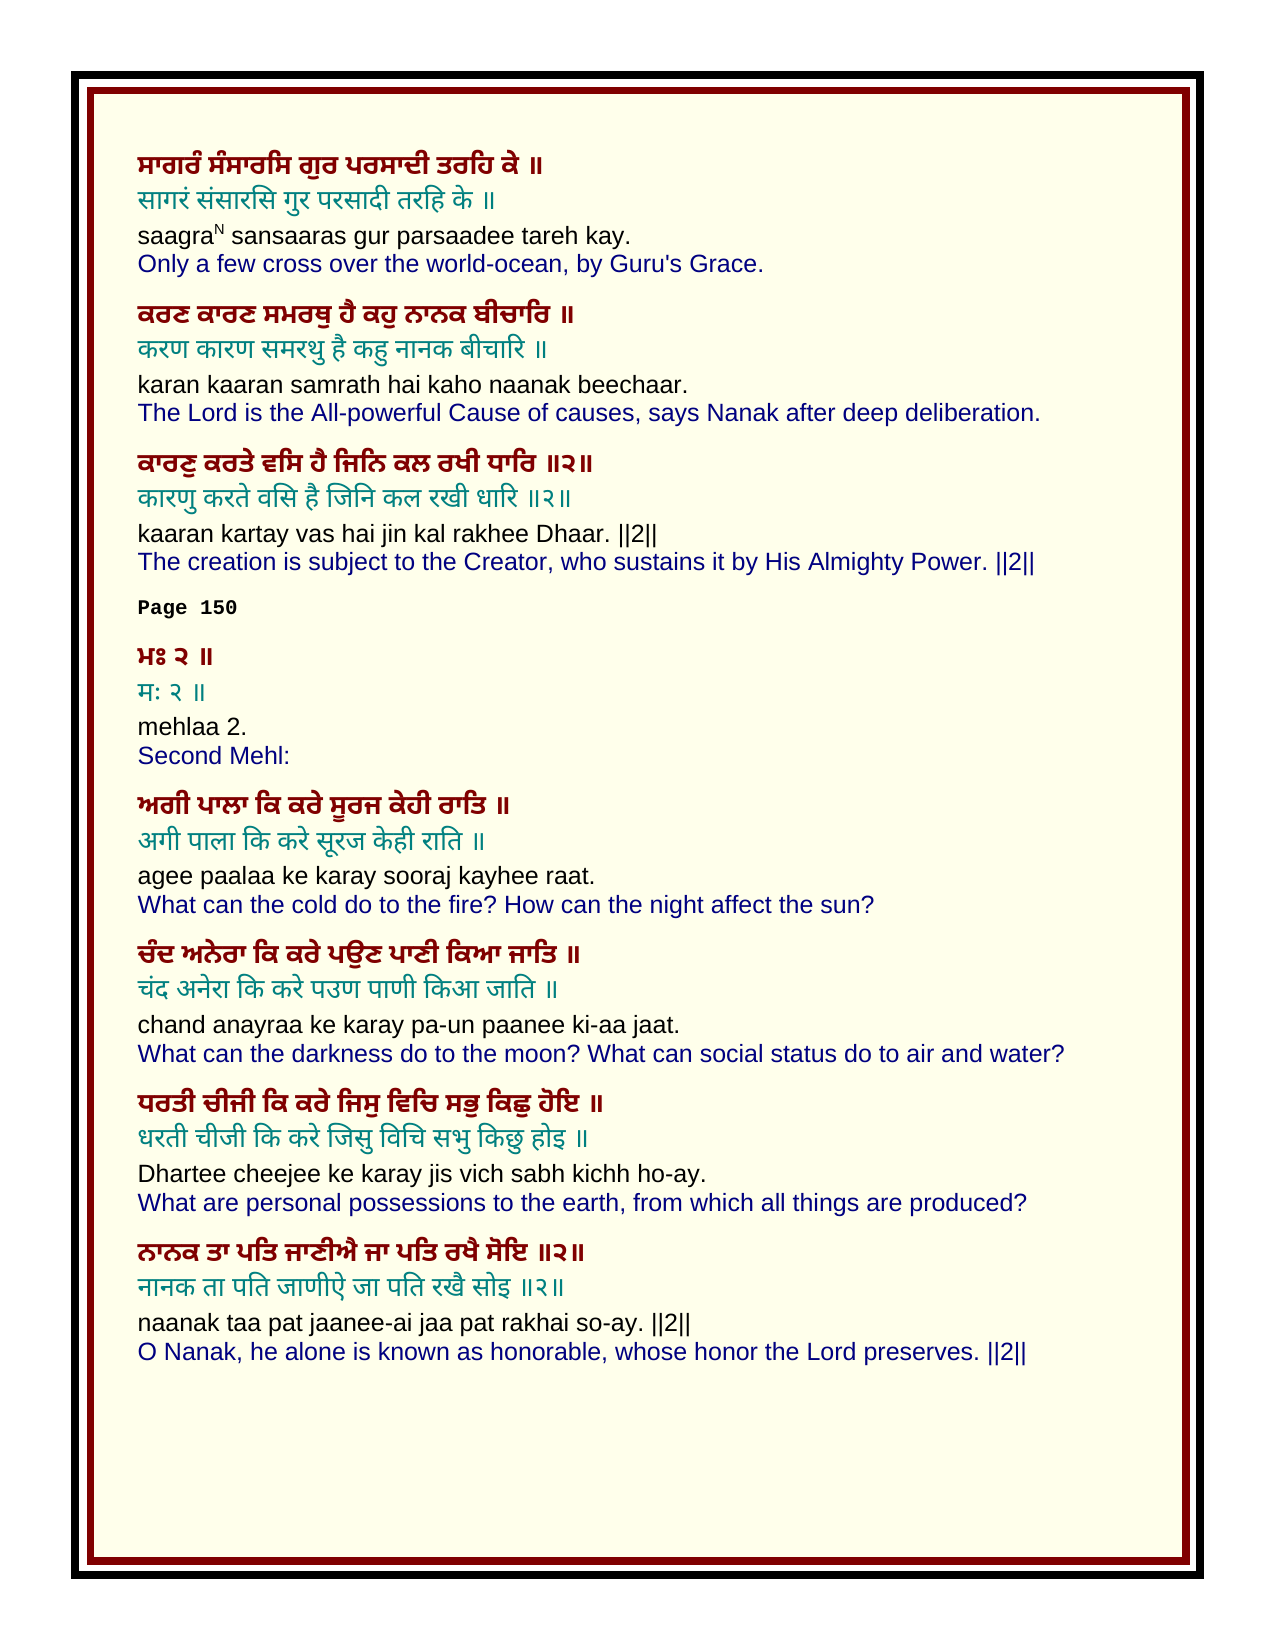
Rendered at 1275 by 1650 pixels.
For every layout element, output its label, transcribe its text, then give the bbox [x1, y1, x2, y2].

text चंद अनेरा कि करे पउण पाणी किआ जाति ॥ [137, 974, 1138, 1010]
text ਸਾਗਰੰ ਸੰਸਾਰਸਿ ਗੁਰ ਪਰਸਾਦੀ ਤਰਹਿ ਕੇ ॥ [137, 150, 1138, 185]
text कारणु करते वसि है जिनि कल रखी धारि ॥२॥ [137, 483, 1138, 518]
text ਚੰਦ ਅਨੇਰਾ ਕਿ ਕਰੇ ਪਉਣ ਪਾਣੀ ਕਿਆ ਜਾਤਿ ॥ [137, 939, 1138, 974]
text naanak taa pat jaanee-ai jaa pat rakhai so-ay. ||2|| [137, 1308, 1138, 1337]
text ਮਃ ੨ ॥ [137, 641, 1138, 677]
text ਕਰਣ ਕਾਰਣ ਸਮਰਥੁ ਹੈ ਕਹੁ ਨਾਨਕ ਬੀਚਾਰਿ ॥ [137, 299, 1138, 334]
text Page 150 [137, 597, 1138, 621]
text अगी पाला कि करे सूरज केही राति ॥ [137, 826, 1138, 861]
text धरती चीजी कि करे जिसु विचि सभु किछु होइ ॥ [137, 1123, 1138, 1159]
text ਨਾਨਕ ਤਾ ਪਤਿ ਜਾਣੀਐ ਜਾ ਪਤਿ ਰਖੈ ਸੋਇ ॥੨॥ [137, 1237, 1138, 1272]
text नानक ता पति जाणीऐ जा पति रखै सोइ ॥२॥ [137, 1272, 1138, 1308]
text What can the cold do to the fire? How can the night affect the sun? [137, 890, 1138, 918]
text karan kaaran samrath hai kaho naanak beechaar. [137, 369, 1138, 398]
text What are personal possessions to the earth, from which all things are produced? [137, 1188, 1138, 1216]
text chand anayraa ke karay pa-un paanee ki-aa jaat. [137, 1010, 1138, 1039]
text ਕਾਰਣੁ ਕਰਤੇ ਵਸਿ ਹੈ ਜਿਨਿ ਕਲ ਰਖੀ ਧਾਰਿ ॥੨॥ [137, 448, 1138, 483]
text ਅਗੀ ਪਾਲਾ ਕਿ ਕਰੇ ਸੂਰਜ ਕੇਹੀ ਰਾਤਿ ॥ [137, 790, 1138, 826]
text What can the darkness do to the moon? What can social status do to air and water? [137, 1039, 1138, 1067]
text ਧਰਤੀ ਚੀਜੀ ਕਿ ਕਰੇ ਜਿਸੁ ਵਿਚਿ ਸਭੁ ਕਿਛੁ ਹੋਇ ॥ [137, 1088, 1138, 1123]
text Only a few cross over the world-ocean, by Guru's Grace. [137, 249, 1138, 278]
text mehlaa 2. [137, 712, 1138, 741]
text Dhartee cheejee ke karay jis vich sabh kichh ho-ay. [137, 1159, 1138, 1188]
text सागरं संसारसि गुर परसादी तरहि के ॥ [137, 185, 1138, 221]
text O Nanak, he alone is known as honorable, whose honor the Lord preserves. ||2|| [137, 1337, 1138, 1365]
text agee paalaa ke karay sooraj kayhee raat. [137, 861, 1138, 890]
text Second Mehl: [137, 741, 1138, 769]
text करण कारण समरथु है कहु नानक बीचारि ॥ [137, 334, 1138, 369]
text kaaran kartay vas hai jin kal rakhee Dhaar. ||2|| [137, 518, 1138, 547]
text The Lord is the All-powerful Cause of causes, says Nanak after deep deliberation. [137, 398, 1138, 427]
text मः २ ॥ [137, 677, 1138, 712]
text saagraN sansaaras gur parsaadee tareh kay. [137, 221, 1138, 249]
text The creation is subject to the Creator, who sustains it by His Almighty Power. ||2|| [137, 547, 1138, 576]
